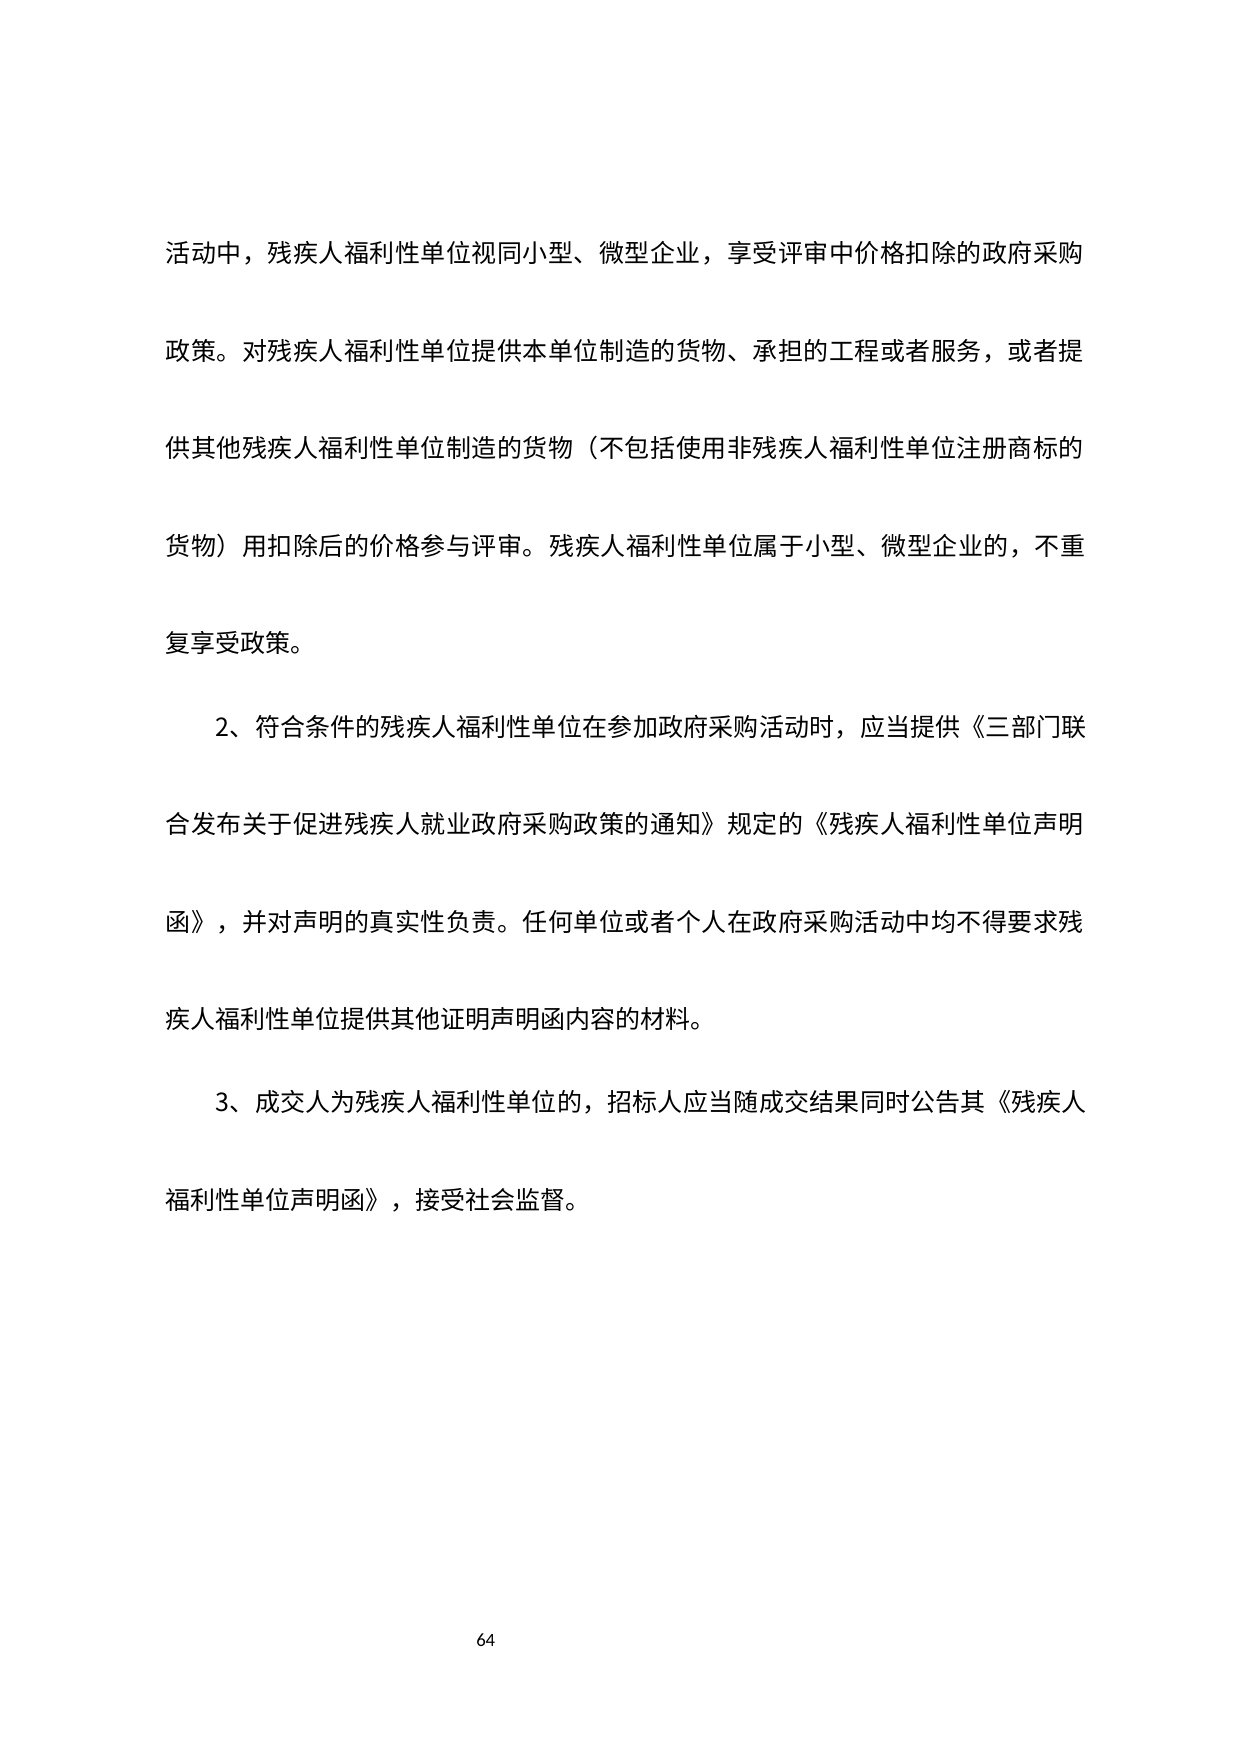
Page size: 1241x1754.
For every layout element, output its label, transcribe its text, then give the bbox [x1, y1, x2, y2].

text 2、符合条件的残疾人福利性单位在参加政府采购活动时，应当提供《三部门联合发布关于促进残疾人就业政府采购政策的通知》规定的《残疾人福利性单位声明函》，并对声明的真实性负责。任何单位或者个人在政府采购活动中均不得要求残疾人福利性单位提供其他证明声明函内容的材料。 [165, 693, 1087, 1050]
text 3、成交人为残疾人福利性单位的，招标人应当随成交结果同时公告其《残疾人福利性单位声明函》，接受社会监督。 [165, 1068, 1087, 1231]
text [165, 219, 1087, 674]
